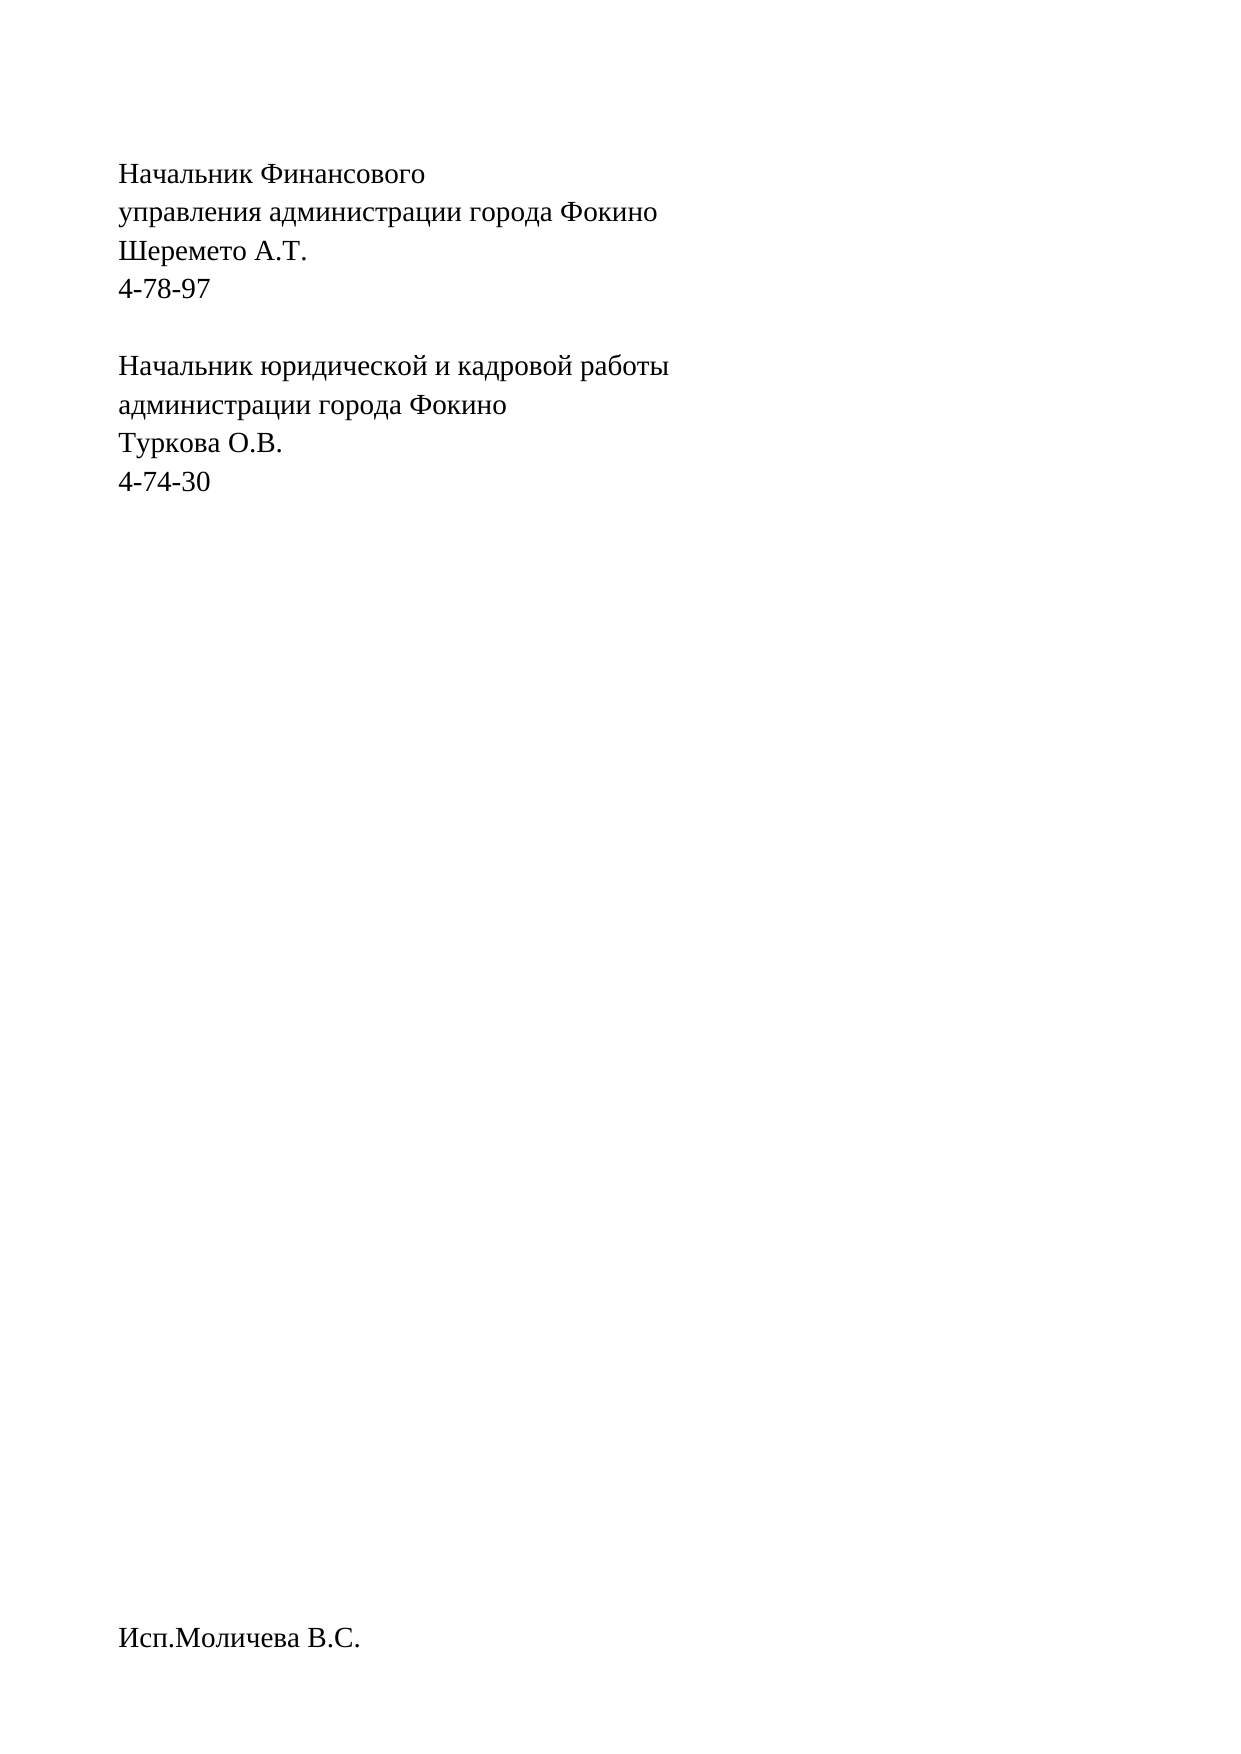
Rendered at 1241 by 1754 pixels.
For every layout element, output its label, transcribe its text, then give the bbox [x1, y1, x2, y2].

text Начальник юридической и кадровой работы [118, 348, 1167, 382]
text Исп.Моличева В.С. [118, 1620, 1167, 1654]
text управления администрации города Фокино [118, 194, 1167, 228]
text Шеремето А.Т. [118, 233, 1167, 266]
text администрации города Фокино [118, 387, 1167, 421]
text Туркова О.В. [118, 426, 1167, 459]
text 4-74-30 [118, 464, 1167, 498]
text Начальник Финансового [118, 156, 1167, 189]
text 4-78-97 [118, 271, 1167, 305]
